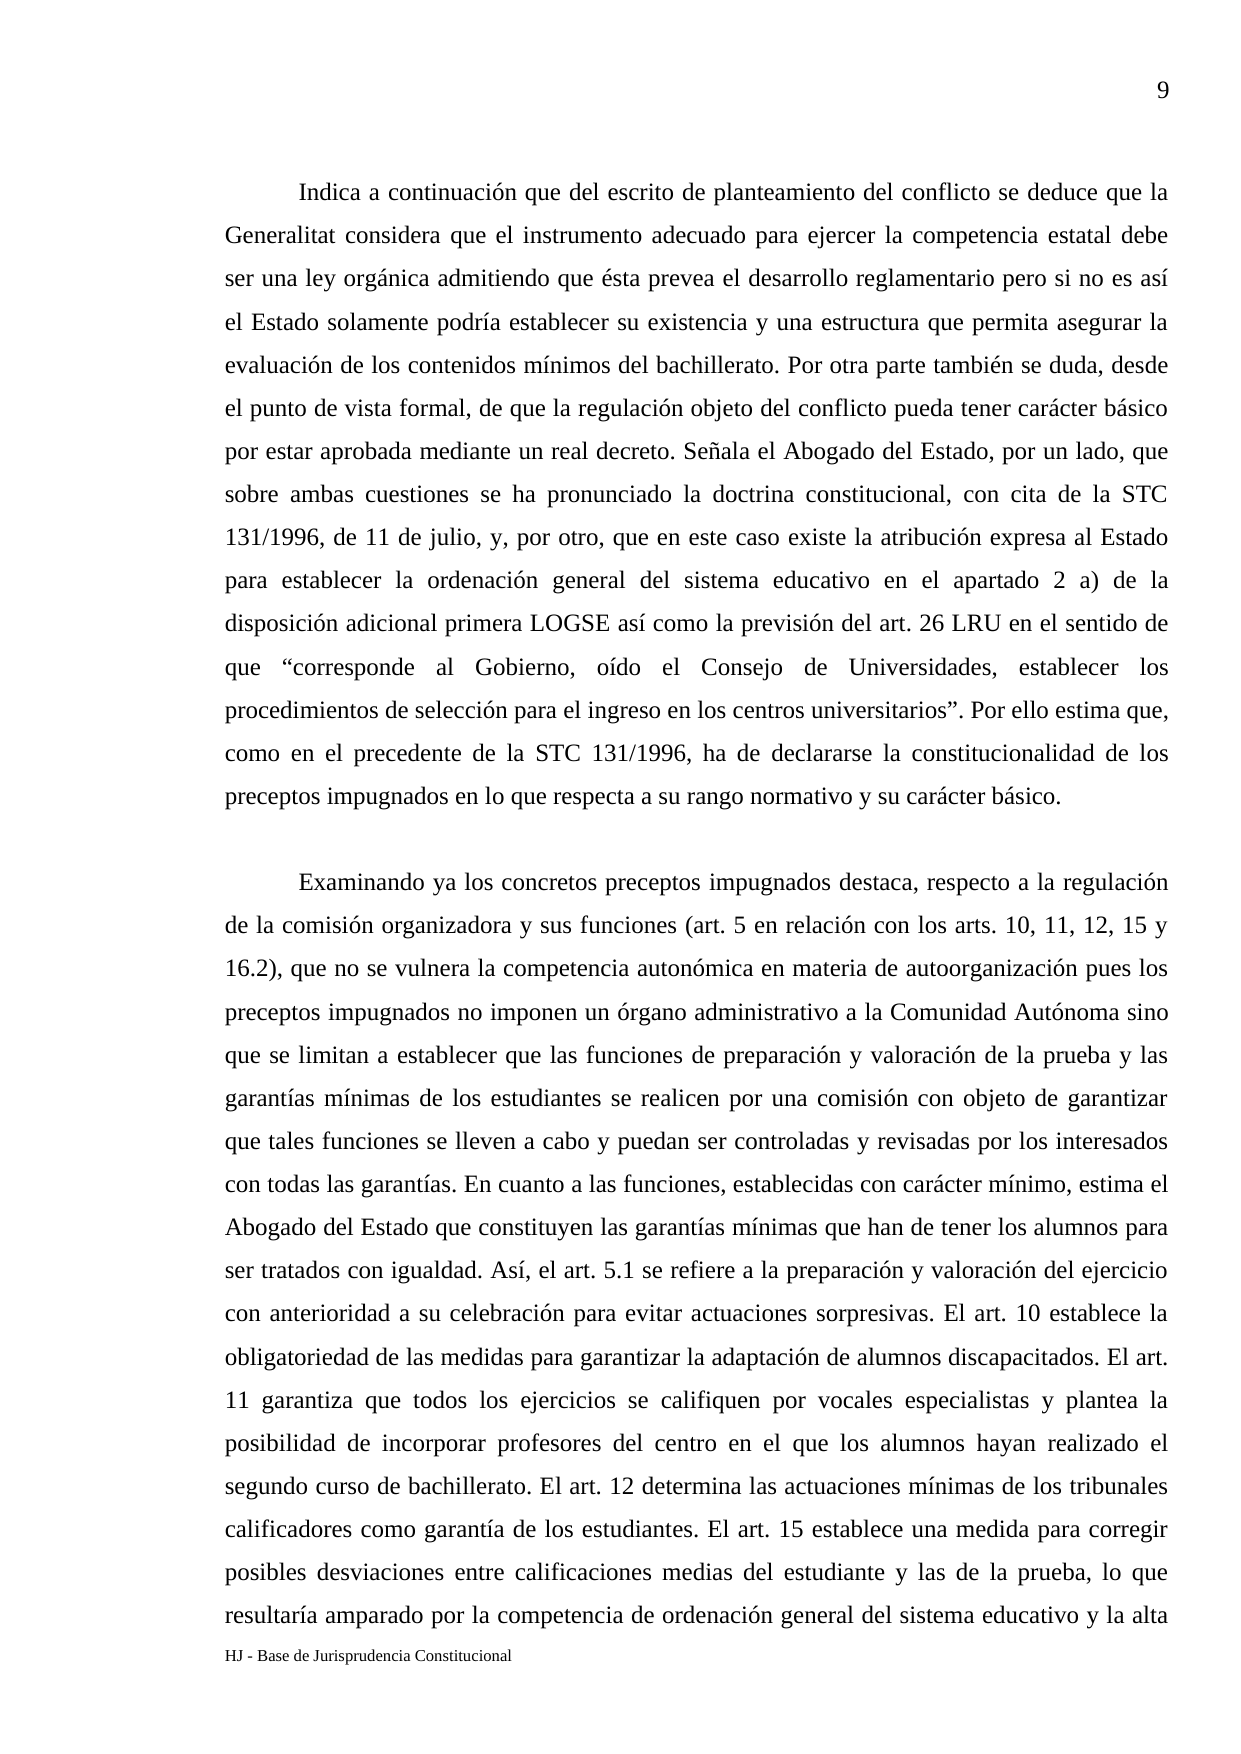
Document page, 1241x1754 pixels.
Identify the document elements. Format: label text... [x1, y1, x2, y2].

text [224, 867, 1169, 1629]
text Indica a continuación que del escrito de planteamiento del conflicto se deduce que la Generalitat considera que el instrumento adecuado para ejercer la competencia estatal debe ser una ley orgánica admitiendo que ésta prevea el desarrollo reglamentario pero si no es así el Estado solamente podría establecer su existencia y una estructura que permita asegurar la evaluación de los contenidos mínimos del bachillerato. Por otra parte también se duda, desde el punto de vista formal, de que la regulación objeto del conflicto pueda tener carácter básico por estar aprobada mediante un real decreto. Señala el Abogado del Estado, por un lado, que sobre ambas cuestiones se ha pronunciado la doctrina constitucional, con cita de la STC 131/1996, de 11 de julio, y, por otro, que en este caso existe la atribución expresa al Estado para establecer la ordenación general del sistema educativo en el apartado 2 a) de la disposición adicional primera LOGSE así como la previsión del art. 26 LRU en el sentido de que “corresponde al Gobierno, oído el Consejo de Universidades, establecer los procedimientos de selección para el ingreso en los centros universitarios”. Por ello estima que, como en el precedente de la STC 131/1996, ha de declararse la constitucionalidad de los preceptos impugnados en lo que respecta a su rango normativo y su carácter básico. [224, 177, 1169, 810]
